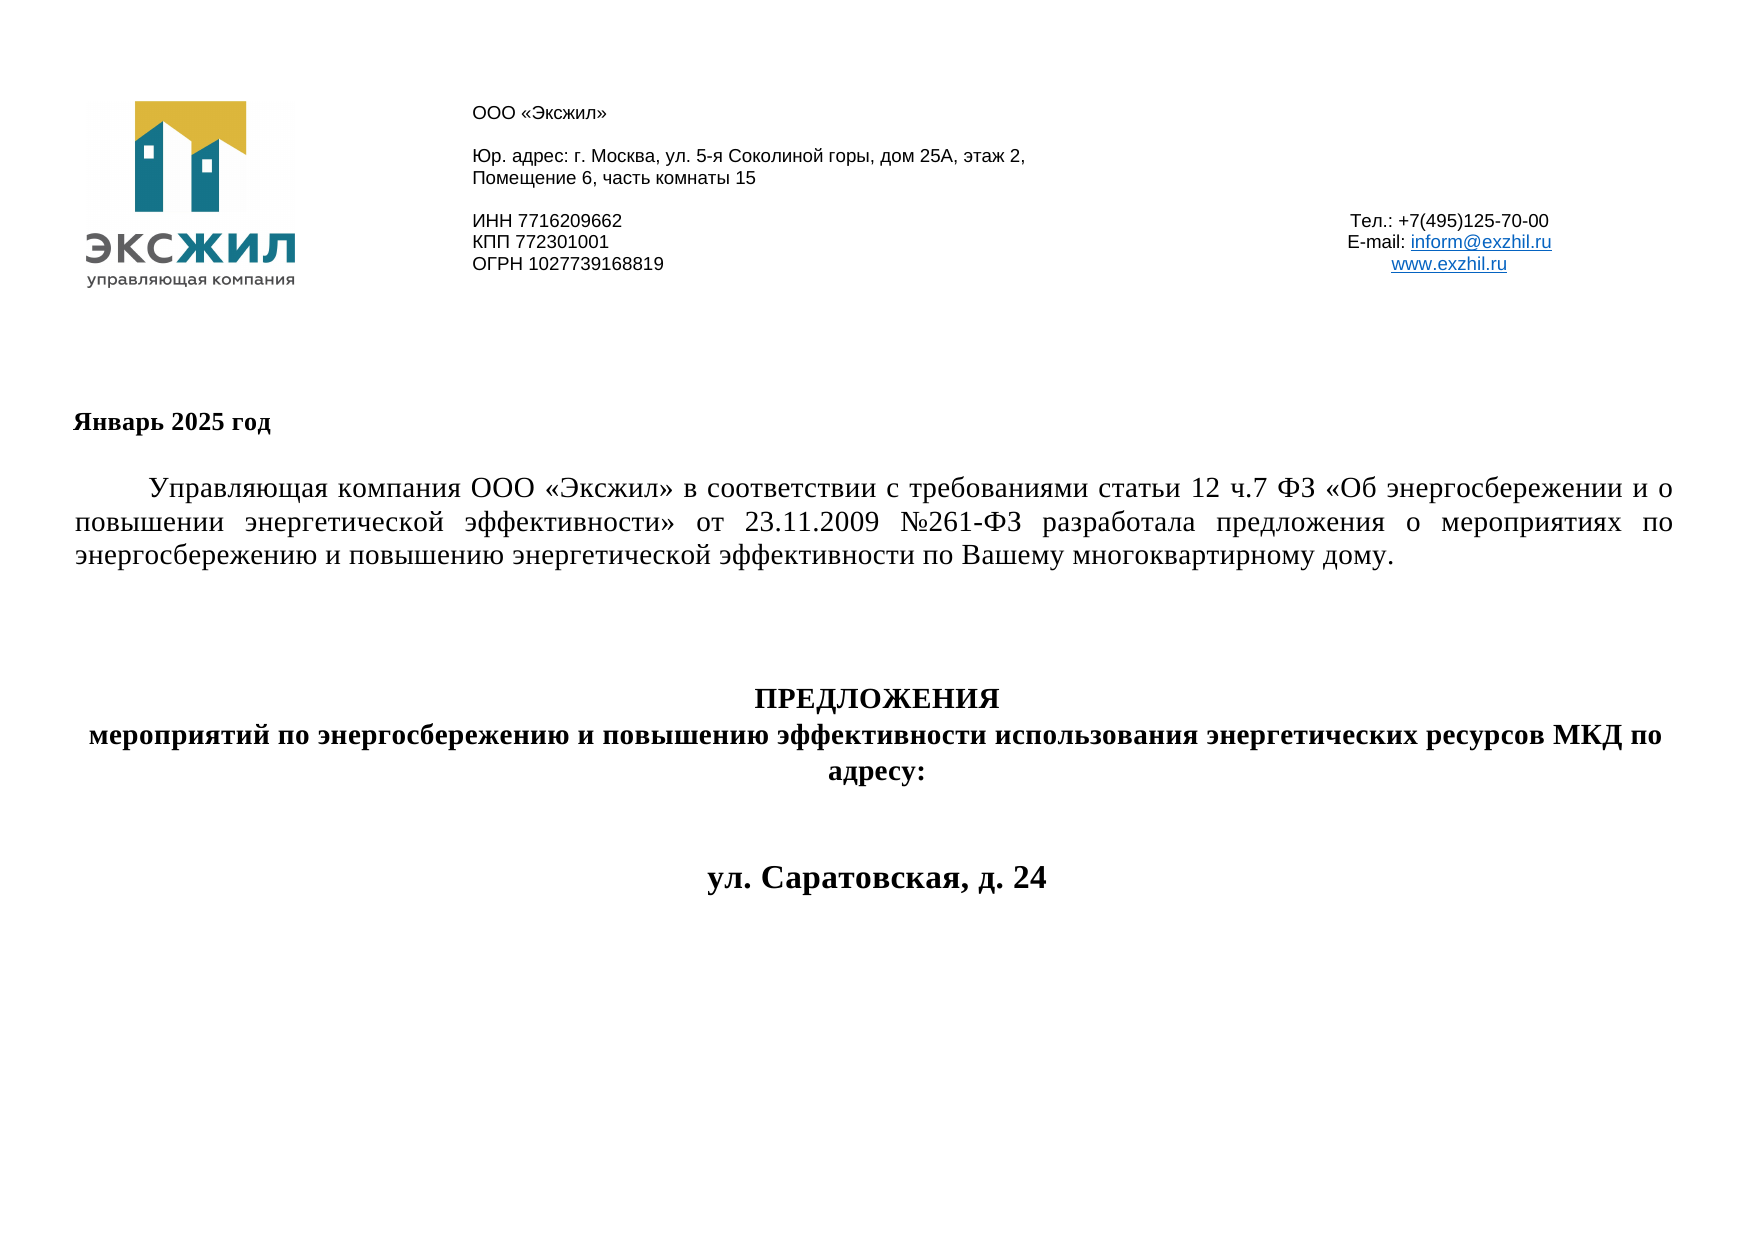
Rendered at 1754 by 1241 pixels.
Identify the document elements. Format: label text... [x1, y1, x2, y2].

text Управляющая компания ООО «Эксжил» в соответствии с требованиями статьи 12 ч.7 ФЗ «Об энергосбережении и о повышении энергетической эффективности» от 23.11.2009 №261-ФЗ разработала предложения о мероприятиях по энергосбережению и повышению энергетической эффективности по Вашему многоквартирному дому. [75, 471, 1677, 571]
text Январь 2025 год [73, 404, 1677, 437]
table_header ООО «Эксжил» Юр. адрес: г. Москва, ул. 5-я Соколиной горы, дом 25А, этаж 2, Помещение 6, часть комнаты 15 ИНН 7716209662 КПП 772301001 ОГРН 1027739168819 [472, 102, 1156, 349]
table_header [75, 102, 472, 349]
picture [86, 101, 295, 288]
text мероприятий по энергосбережению и повышению эффективности использования энергетических ресурсов МКД по адресу: [75, 716, 1679, 788]
table_header Тел.: +7(495)125-70-00 Е-mail: inform@exzhil.ru www.exzhil.ru [1156, 102, 1743, 349]
text ул. Саратовская, д. 24 [75, 860, 1679, 896]
text ПРЕДЛОЖЕНИЯ [75, 679, 1679, 716]
